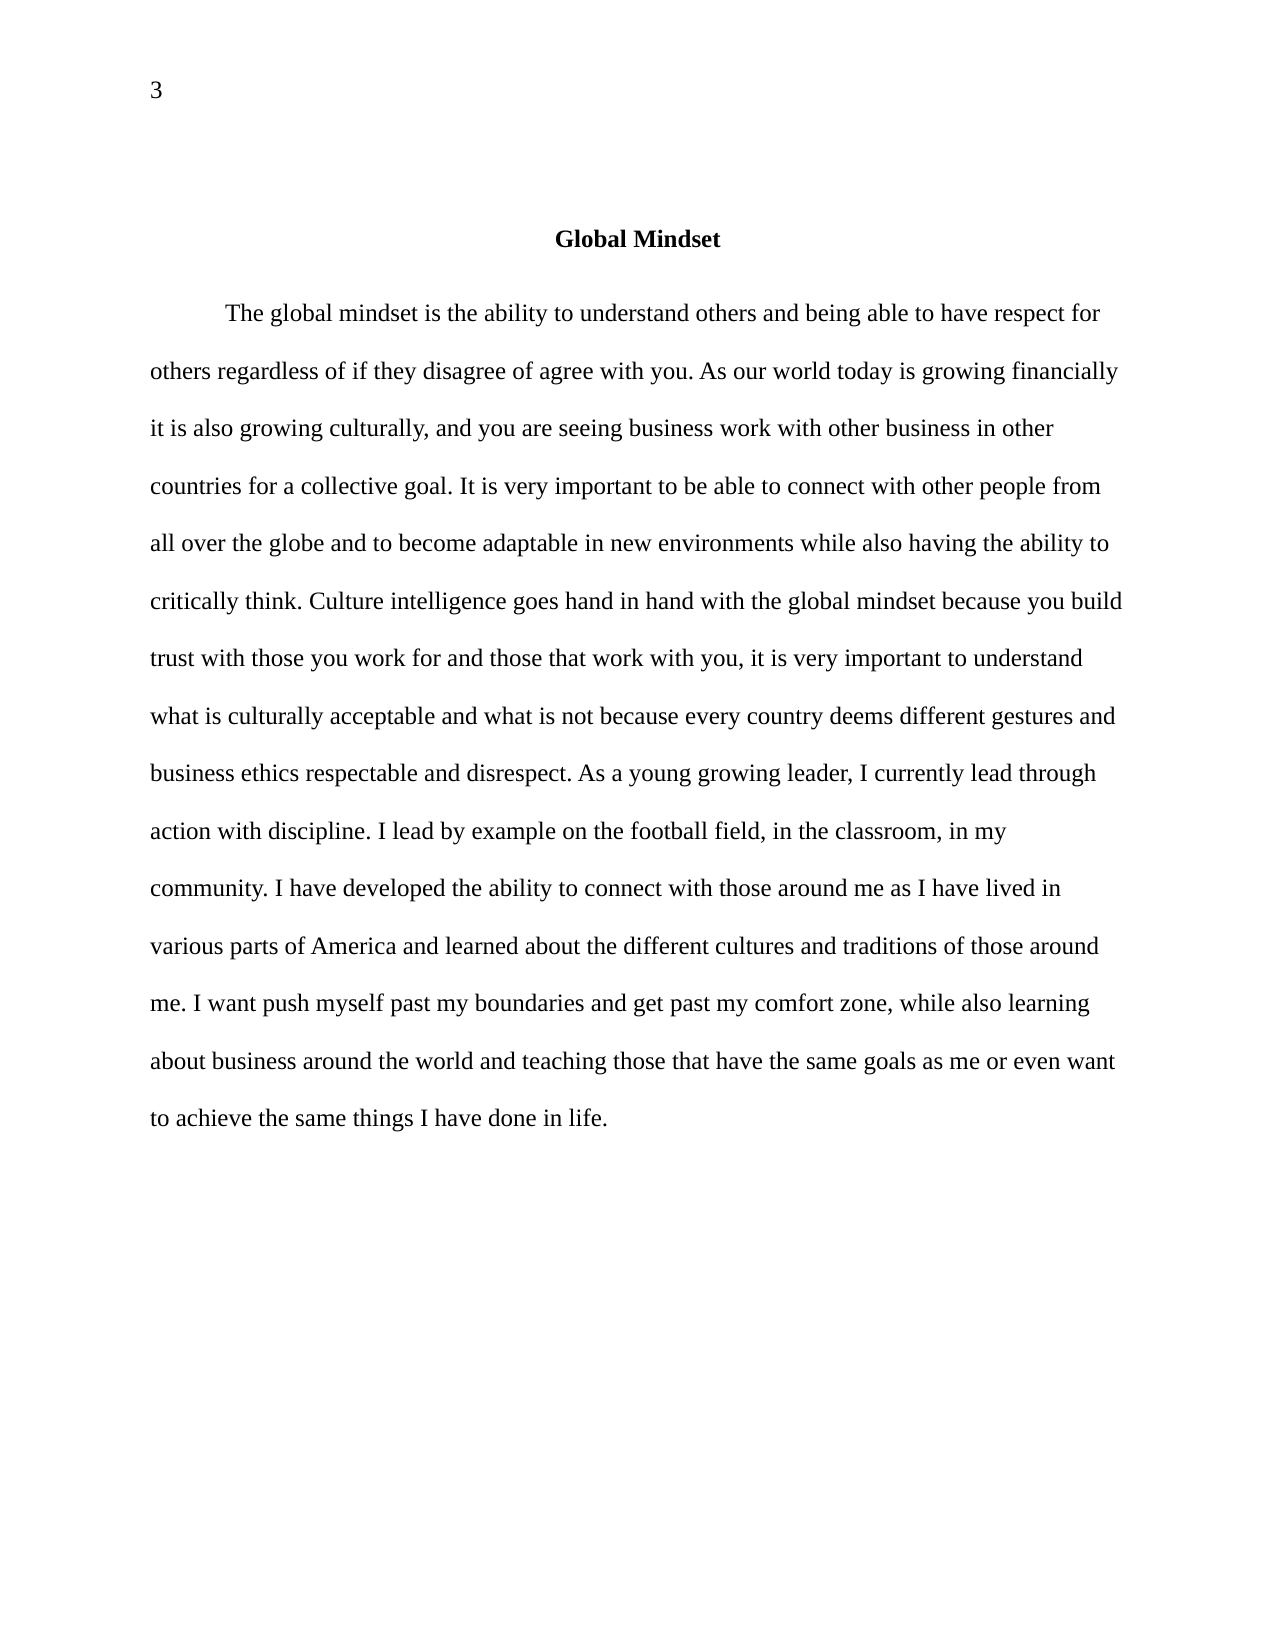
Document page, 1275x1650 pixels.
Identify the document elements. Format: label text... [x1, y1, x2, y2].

text Global Mindset [150, 224, 1125, 253]
text The global mindset is the ability to understand others and being able to have respect for others regardless of if they disagree of agree with you. As our world today is growing financially it is also growing culturally, and you are seeing business work with other business in other countries for a collective goal. It is very important to be able to connect with other people from all over the globe and to become adaptable in new environments while also having the ability to critically think. Culture intelligence goes hand in hand with the global mindset because you build trust with those you work for and those that work with you, it is very important to understand what is culturally acceptable and what is not because every country deems different gestures and business ethics respectable and disrespect. As a young growing leader, I currently lead through action with discipline. I lead by example on the football field, in the classroom, in my community. I have developed the ability to connect with those around me as I have lived in various parts of America and learned about the different cultures and traditions of those around me. I want push myself past my boundaries and get past my comfort zone, while also learning about business around the world and teaching those that have the same goals as me or even want to achieve the same things I have done in life. [150, 298, 1125, 1132]
